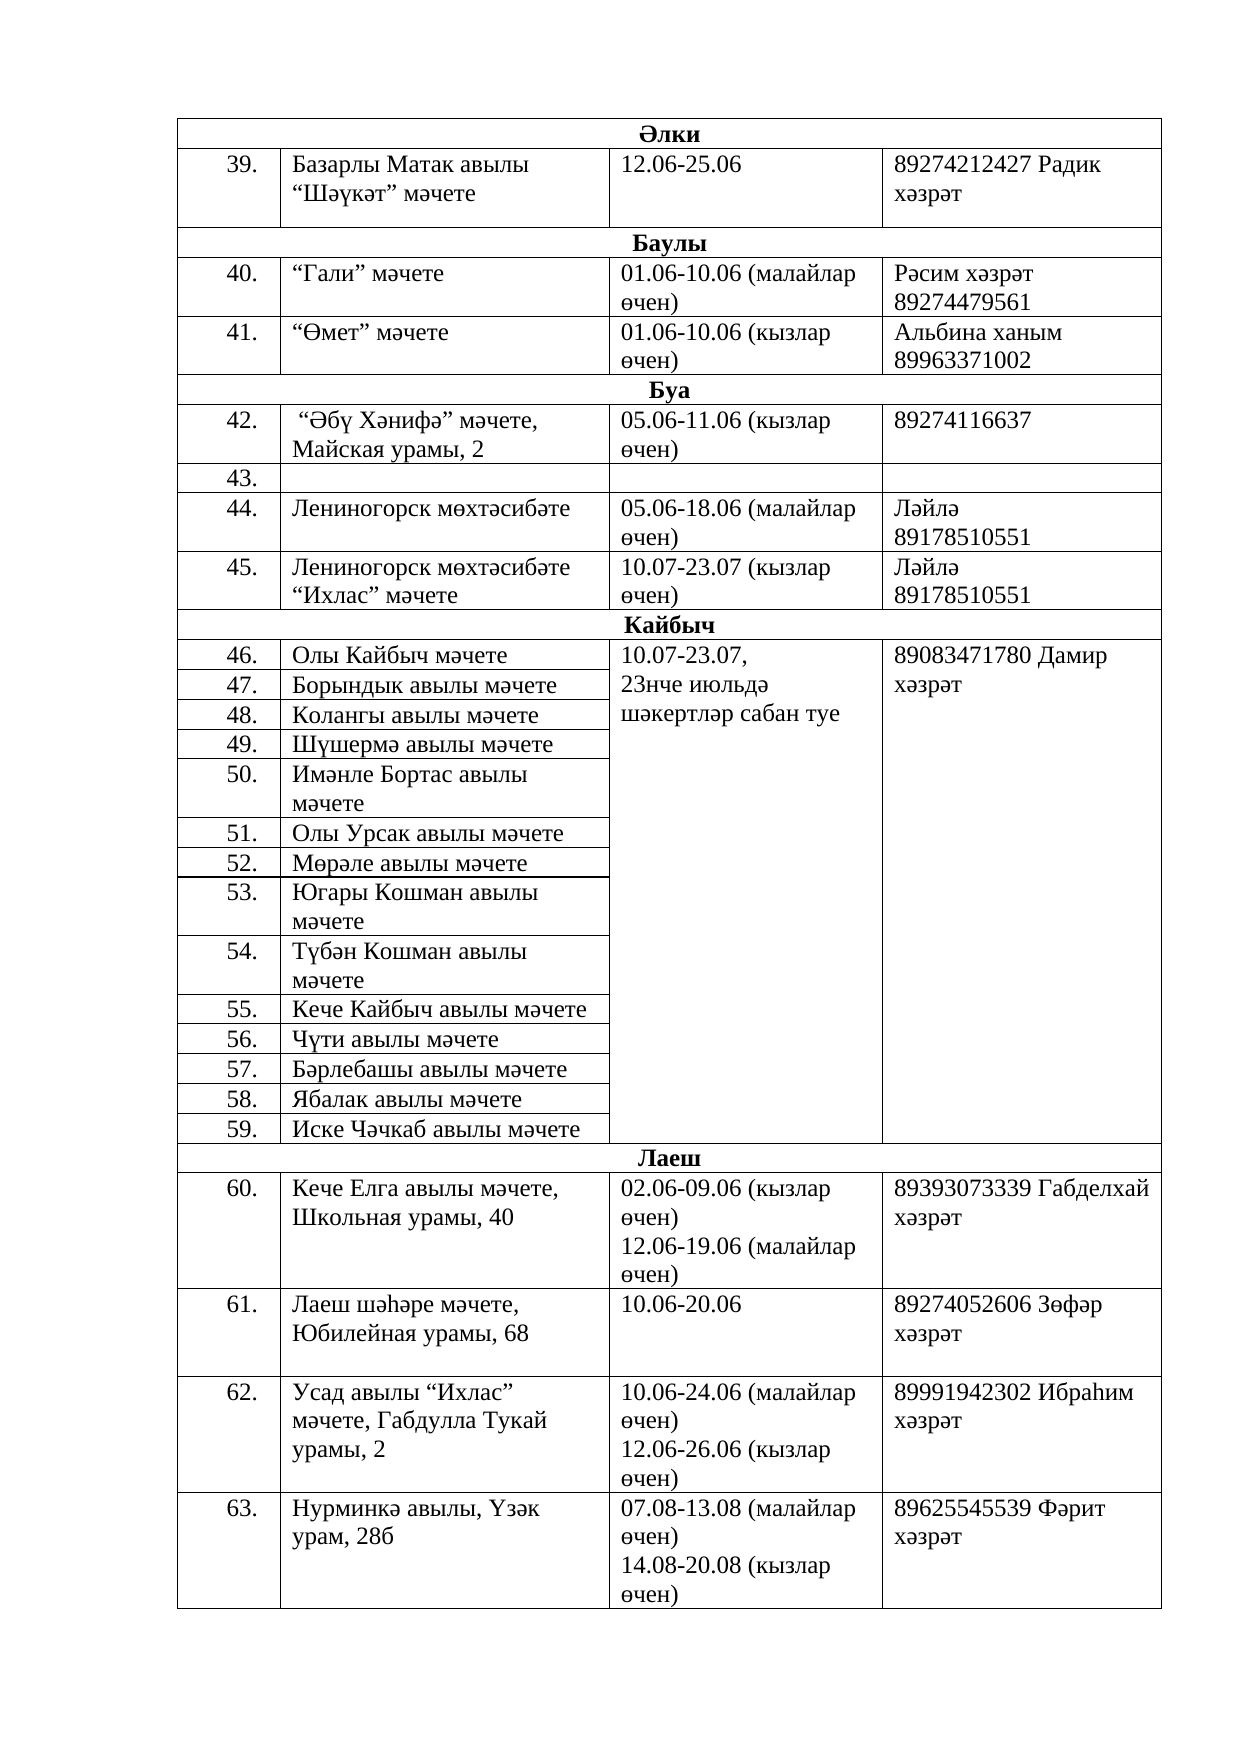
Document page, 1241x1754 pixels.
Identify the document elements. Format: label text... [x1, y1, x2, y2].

table_cell 10.06-20.06 [610, 1289, 882, 1376]
table_cell [178, 317, 280, 374]
table_cell 05.06-18.06 (малайлар өчен) [610, 493, 882, 551]
table_cell Түбән Кошман авылы мәчете [281, 936, 609, 993]
table_cell [178, 1054, 280, 1083]
table_cell [178, 1493, 280, 1608]
table_cell 89625545539 Фәрит хәзрәт [883, 1493, 1161, 1608]
table_cell [178, 759, 280, 817]
table_cell Иске Чәчкаб авылы мәчете [281, 1114, 609, 1142]
table_cell Мөрәле авылы мәчете [281, 848, 609, 876]
table_cell 01.06-10.06 (малайлар өчен) [610, 258, 882, 316]
table_cell Ябалак авылы мәчете [281, 1084, 609, 1113]
table_cell Борындык авылы мәчете [281, 670, 609, 699]
table_cell [883, 464, 1161, 492]
table_cell Буа [178, 375, 1161, 404]
table_cell Югары Кошман авылы мәчете [281, 878, 609, 935]
table_cell Кайбыч [178, 610, 1161, 639]
table_cell Әлки [178, 119, 1161, 148]
table_cell Усад авылы “Ихлас” мәчете, Габдулла Тукай урамы, 2 [281, 1377, 609, 1492]
table_cell [178, 405, 280, 462]
table_cell Лениногорск мөхтәсибәте [281, 493, 609, 551]
table_cell Чүти авылы мәчете [281, 1024, 609, 1053]
table_cell “Өмет” мәчете [281, 317, 609, 374]
table_cell Альбина ханым 89963371002 [883, 317, 1161, 374]
table_cell 10.07-23.07, 23нче июльдә шәкертләр сабан туе [610, 640, 882, 1142]
table_cell [178, 149, 280, 227]
table_cell Нурминкә авылы, Үзәк урам, 28б [281, 1493, 609, 1608]
table_cell “Гали” мәчете [281, 258, 609, 316]
table_cell Олы Кайбыч мәчете [281, 640, 609, 669]
table_cell [178, 552, 280, 609]
table_cell 05.06-11.06 (кызлар өчен) [610, 405, 882, 462]
table_cell [178, 464, 280, 492]
table_cell 89083471780 Дамир хәзрәт [883, 640, 1161, 1142]
table_cell 01.06-10.06 (кызлар өчен) [610, 317, 882, 374]
table_cell Олы Урсак авылы мәчете [281, 818, 609, 847]
table_cell 07.08-13.08 (малайлар өчен) 14.08-20.08 (кызлар өчен) [610, 1493, 882, 1608]
table_cell [178, 995, 280, 1023]
table_cell [178, 493, 280, 551]
table_cell [178, 700, 280, 728]
table_cell Бәрлебашы авылы мәчете [281, 1054, 609, 1083]
table_cell [178, 730, 280, 758]
table_cell [178, 258, 280, 316]
table_cell 89274052606 Зөфәр хәзрәт [883, 1289, 1161, 1376]
table_cell [178, 1114, 280, 1142]
table_cell Базарлы Матак авылы “Шәүкәт” мәчете [281, 149, 609, 227]
table_cell [178, 818, 280, 847]
table_cell [178, 670, 280, 699]
table_cell [178, 1084, 280, 1113]
table_cell 10.07-23.07 (кызлар өчен) [610, 552, 882, 609]
table_cell Лаеш [178, 1144, 1161, 1172]
table_cell Лениногорск мөхтәсибәте “Ихлас” мәчете [281, 552, 609, 609]
table_cell Ләйлә 89178510551 [883, 493, 1161, 551]
table_cell [178, 640, 280, 669]
table_cell Баулы [178, 228, 1161, 257]
table_cell “Әбү Хәнифә” мәчете, Майская урамы, 2 [281, 405, 609, 462]
table_cell Рәсим хәзрәт 89274479561 [883, 258, 1161, 316]
table_cell Ләйлә 89178510551 [883, 552, 1161, 609]
table_cell Кече Елга авылы мәчете, Школьная урамы, 40 [281, 1173, 609, 1288]
table_cell [178, 936, 280, 993]
table_cell 10.06-24.06 (малайлар өчен) 12.06-26.06 (кызлар өчен) [610, 1377, 882, 1492]
table_cell [178, 1024, 280, 1053]
table_cell 89274212427 Радик хәзрәт [883, 149, 1161, 227]
table_cell Шүшермә авылы мәчете [281, 730, 609, 758]
table_cell [178, 878, 280, 935]
table_cell Имәнле Бортас авылы мәчете [281, 759, 609, 817]
table_cell 12.06-25.06 [610, 149, 882, 227]
table_cell [178, 1289, 280, 1376]
table_cell [178, 848, 280, 876]
table_cell Кече Кайбыч авылы мәчете [281, 995, 609, 1023]
table_cell [610, 464, 882, 492]
table_cell 89393073339 Габделхай хәзрәт [883, 1173, 1161, 1288]
table_cell 02.06-09.06 (кызлар өчен) 12.06-19.06 (малайлар өчен) [610, 1173, 882, 1288]
table_cell Лаеш шәһәре мәчете, Юбилейная урамы, 68 [281, 1289, 609, 1376]
table_cell 89274116637 [883, 405, 1161, 462]
table_cell [178, 1173, 280, 1288]
table_cell [281, 464, 609, 492]
table_cell 89991942302 Ибраһим хәзрәт [883, 1377, 1161, 1492]
table_cell [178, 1377, 280, 1492]
table_cell Колангы авылы мәчете [281, 700, 609, 728]
